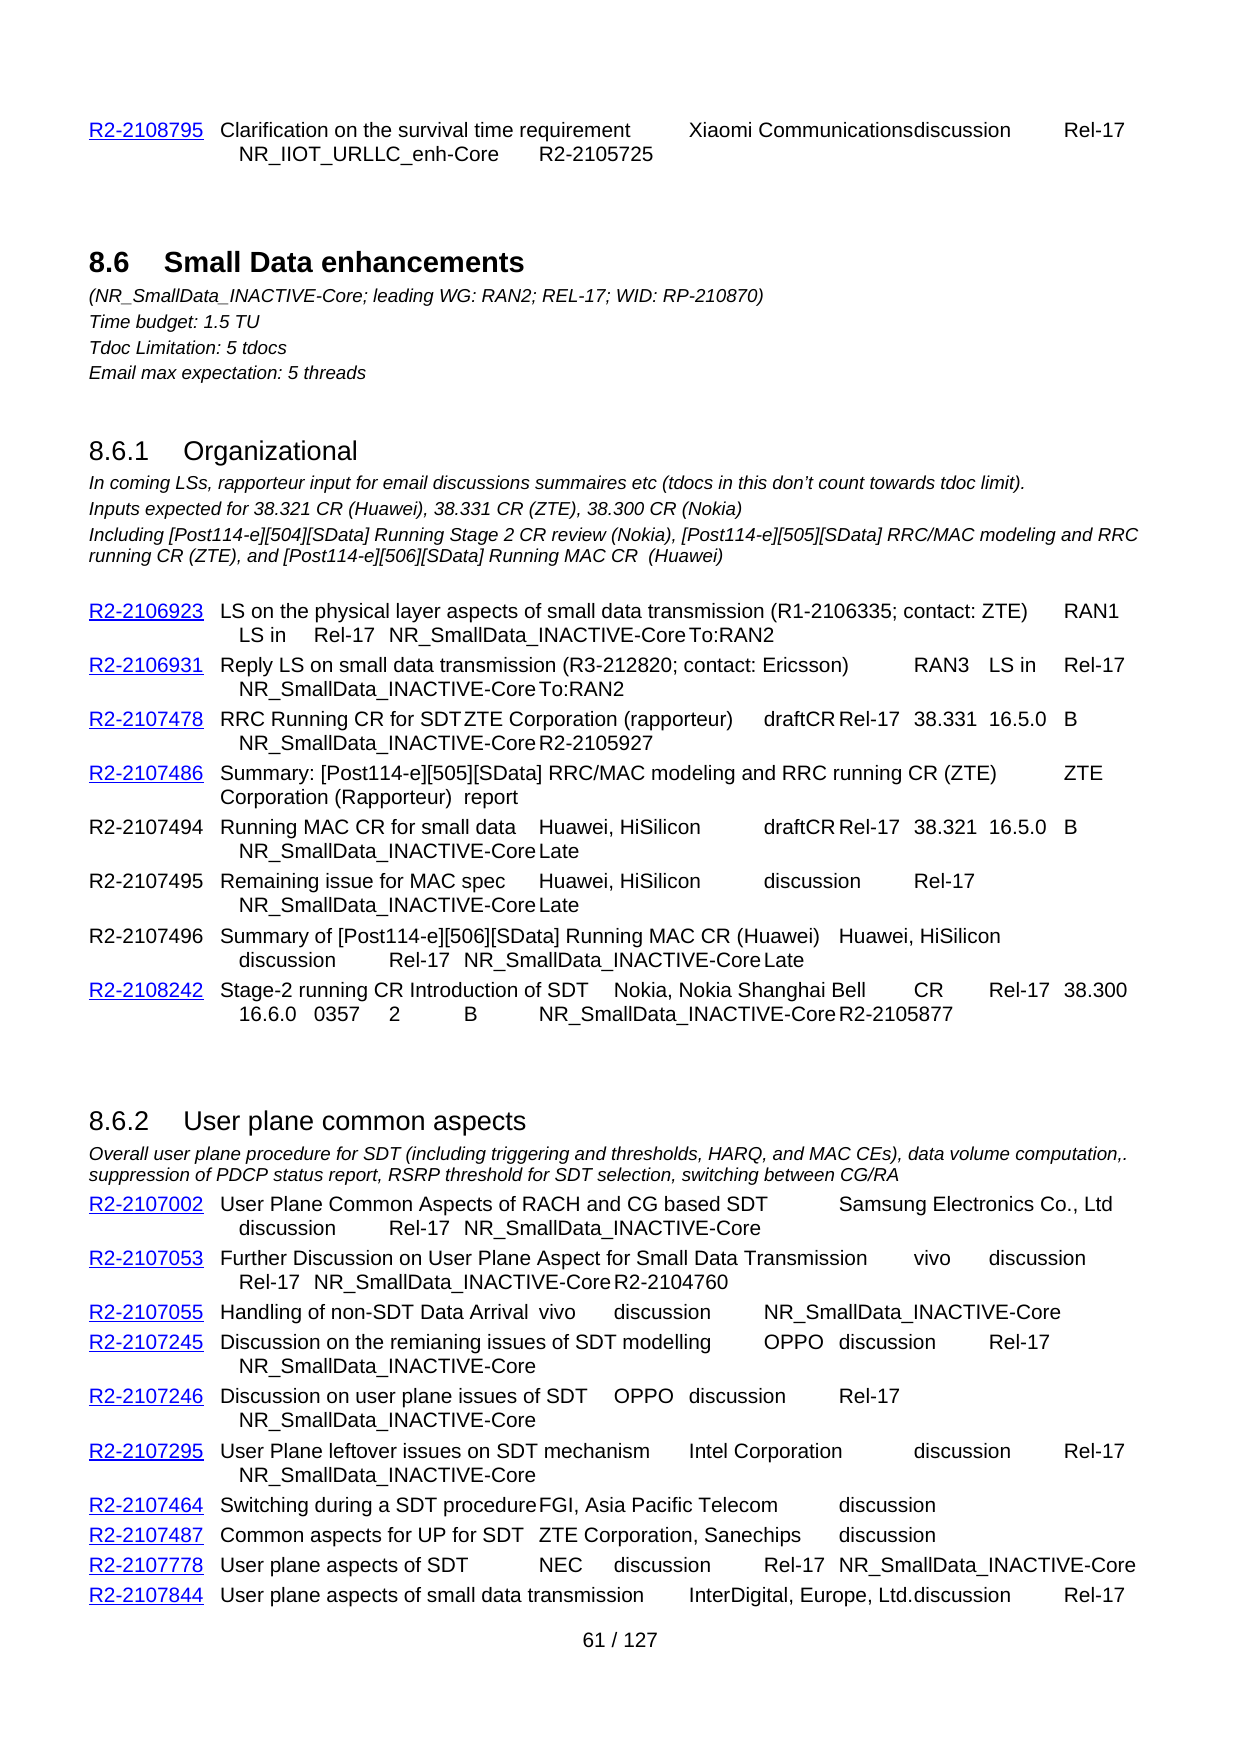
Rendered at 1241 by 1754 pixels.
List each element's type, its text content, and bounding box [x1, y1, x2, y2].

text Time budget: 1.5 TU [89, 311, 1152, 332]
title R2-2107055 Handling of non-SDT Data Arrival vivo discussion NR_SmallData_INACTIVE-Core [89, 1300, 1152, 1324]
text Including [Post114-e][504][SData] Running Stage 2 CR review (Nokia), [Post114-e][505][SData] RRC/MAC modeling and RRC running CR (ZTE), and [Post114-e][506][SData] Running MAC CR (Huawei) [89, 523, 1152, 567]
title R2-2106923 LS on the physical layer aspects of small data transmission (R1-2106335; contact: ZTE) RAN1 LS in Rel-17 NR_SmallData_INACTIVE-Core To:RAN2 [89, 598, 1152, 646]
title R2-2107246 Discussion on user plane issues of SDT OPPO discussion Rel-17 NR_SmallData_INACTIVE-Core [89, 1384, 1152, 1432]
text Inputs expected for 38.321 CR (Huawei), 38.331 CR (ZTE), 38.300 CR (Nokia) [89, 498, 1152, 519]
text (NR_SmallData_INACTIVE-Core; leading WG: RAN2; REL-17; WID: RP-210870) [89, 285, 1152, 307]
text Overall user plane procedure for SDT (including triggering and thresholds, HARQ, and MAC CEs), data volume computation,. suppression of PDCP status report, RSRP threshold for SDT selection, switching between CG/RA [89, 1142, 1152, 1185]
title R2-2107464 Switching during a SDT procedure FGI, Asia Pacific Telecom discussion [89, 1493, 1152, 1517]
text In coming LSs, rapporteur input for email discussions summaires etc (tdocs in this don’t count towards tdoc limit). [89, 472, 1152, 493]
title R2-2107002 User Plane Common Aspects of RACH and CG based SDT Samsung Electronics Co., Ltd discussion Rel-17 NR_SmallData_INACTIVE-Core [89, 1192, 1152, 1239]
title R2-2107053 Further Discussion on User Plane Aspect for Small Data Transmission vivo discussion Rel-17 NR_SmallData_INACTIVE-Core R2-2104760 [89, 1246, 1152, 1294]
title R2-2108795 Clarification on the survival time requirement Xiaomi Communications discussion Rel-17 NR_IIOT_URLLC_enh-Core R2-2105725 [89, 118, 1152, 166]
text Tdoc Limitation: 5 tdocs [89, 336, 1152, 358]
title R2-2107778 User plane aspects of SDT NEC discussion Rel-17 NR_SmallData_INACTIVE-Core [89, 1553, 1152, 1577]
title R2-2107245 Discussion on the remianing issues of SDT modelling OPPO discussion Rel-17 NR_SmallData_INACTIVE-Core [89, 1330, 1152, 1378]
title R2-2108242 Stage-2 running CR Introduction of SDT Nokia, Nokia Shanghai Bell CR Rel-17 38.300 16.6.0 0357 2 B NR_SmallData_INACTIVE-Core R2-2105877 [89, 978, 1152, 1026]
title R2-2107487 Common aspects for UP for SDT ZTE Corporation, Sanechips discussion [89, 1523, 1152, 1547]
title R2-2106931 Reply LS on small data transmission (R3-212820; contact: Ericsson) RAN3 LS in Rel-17 NR_SmallData_INACTIVE-Core To:RAN2 [89, 653, 1152, 701]
title R2-2107844 User plane aspects of small data transmission InterDigital, Europe, Ltd. discussion Rel-17 [89, 1583, 1152, 1607]
title R2-2107478 RRC Running CR for SDT ZTE Corporation (rapporteur) draftCR Rel-17 38.331 16.5.0 B NR_SmallData_INACTIVE-Core R2-2105927 [89, 707, 1152, 755]
text Email max expectation: 5 threads [89, 362, 1152, 384]
title R2-2107495 Remaining issue for MAC spec Huawei, HiSilicon discussion Rel-17 NR_SmallData_INACTIVE-Core Late [89, 869, 1152, 917]
subtitle 8.6 Small Data enhancements [89, 245, 1152, 279]
title R2-2107295 User Plane leftover issues on SDT mechanism Intel Corporation discussion Rel-17 NR_SmallData_INACTIVE-Core [89, 1438, 1152, 1486]
title R2-2107486 Summary: [Post114-e][505][SData] RRC/MAC modeling and RRC running CR (ZTE) ZTE Corporation (Rapporteur) report [89, 761, 1152, 809]
subtitle 8.6.2 User plane common aspects [89, 1105, 1152, 1136]
subtitle 8.6.1 Organizational [89, 434, 1152, 466]
title R2-2107496 Summary of [Post114-e][506][SData] Running MAC CR (Huawei) Huawei, HiSilicon discussion Rel-17 NR_SmallData_INACTIVE-Core Late [89, 923, 1152, 971]
title R2-2107494 Running MAC CR for small data Huawei, HiSilicon draftCR Rel-17 38.321 16.5.0 B NR_SmallData_INACTIVE-Core Late [89, 815, 1152, 863]
